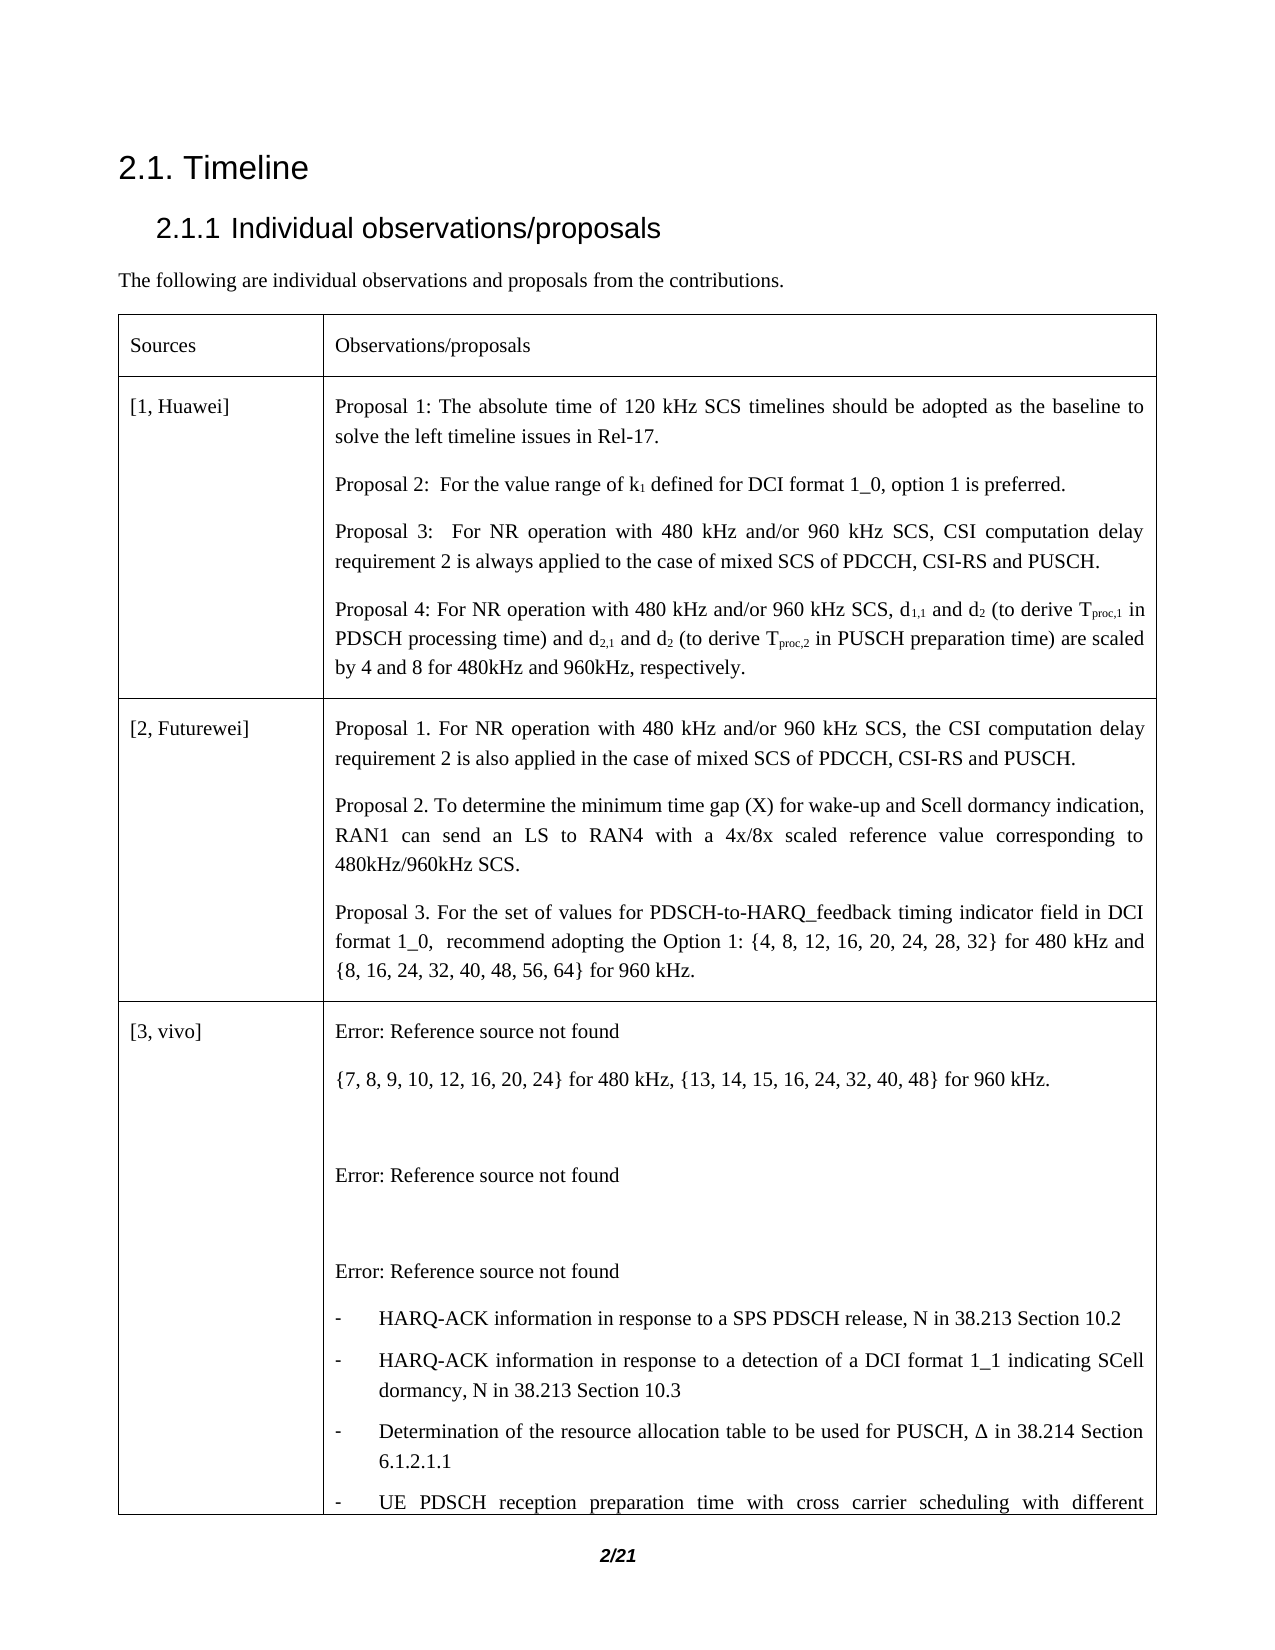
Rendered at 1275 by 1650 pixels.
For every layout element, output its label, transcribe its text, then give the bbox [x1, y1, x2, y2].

subtitle Individual observations/proposals [156, 211, 1157, 244]
subtitle 2.1. Timeline [118, 148, 1157, 186]
table_cell Proposal 1. For NR operation with 480 kHz and/or 960 kHz SCS, the CSI computation delay requirement 2 is also applied in the case of mixed SCS of PDCCH, CSI-RS and PUSCH. Proposal 2. To determine the minimum time gap (X) for wake-up and Scell dormancy indication, RAN1 can send an LS to RAN4 with a 4x/8x scaled reference value corresponding to 480kHz/960kHz SCS. Proposal 3. For the set of values for PDSCH-to-HARQ_feedback timing indicator field in DCI format 1_0, recommend adopting the Option 1: {4, 8, 12, 16, 20, 24, 28, 32} for 480 kHz and {8, 16, 24, 32, 40, 48, 56, 64} for 960 kHz. [324, 699, 1156, 1001]
table_header Sources [119, 315, 323, 376]
table_cell Proposal 1: The absolute time of 120 kHz SCS timelines should be adopted as the baseline to solve the left timeline issues in Rel-17. Proposal 2: For the value range of k1 defined for DCI format 1_0, option 1 is preferred. Proposal 3: For NR operation with 480 kHz and/or 960 kHz SCS, CSI computation delay requirement 2 is always applied to the case of mixed SCS of PDCCH, CSI-RS and PUSCH. Proposal 4: For NR operation with 480 kHz and/or 960 kHz SCS, d1,1 and d2 (to derive Tproc,1 in PDSCH processing time) and d2,1 and d2 (to derive Tproc,2 in PUSCH preparation time) are scaled by 4 and 8 for 480kHz and 960kHz, respectively. [324, 377, 1156, 698]
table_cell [324, 1002, 1156, 1514]
table_cell [3, vivo] [119, 1002, 323, 1514]
table_cell [2, Futurewei] [119, 699, 323, 1001]
table_header Observations/proposals [324, 315, 1156, 376]
text The following are individual observations and proposals from the contributions. [118, 268, 1157, 292]
table_cell [1, Huawei] [119, 377, 323, 698]
